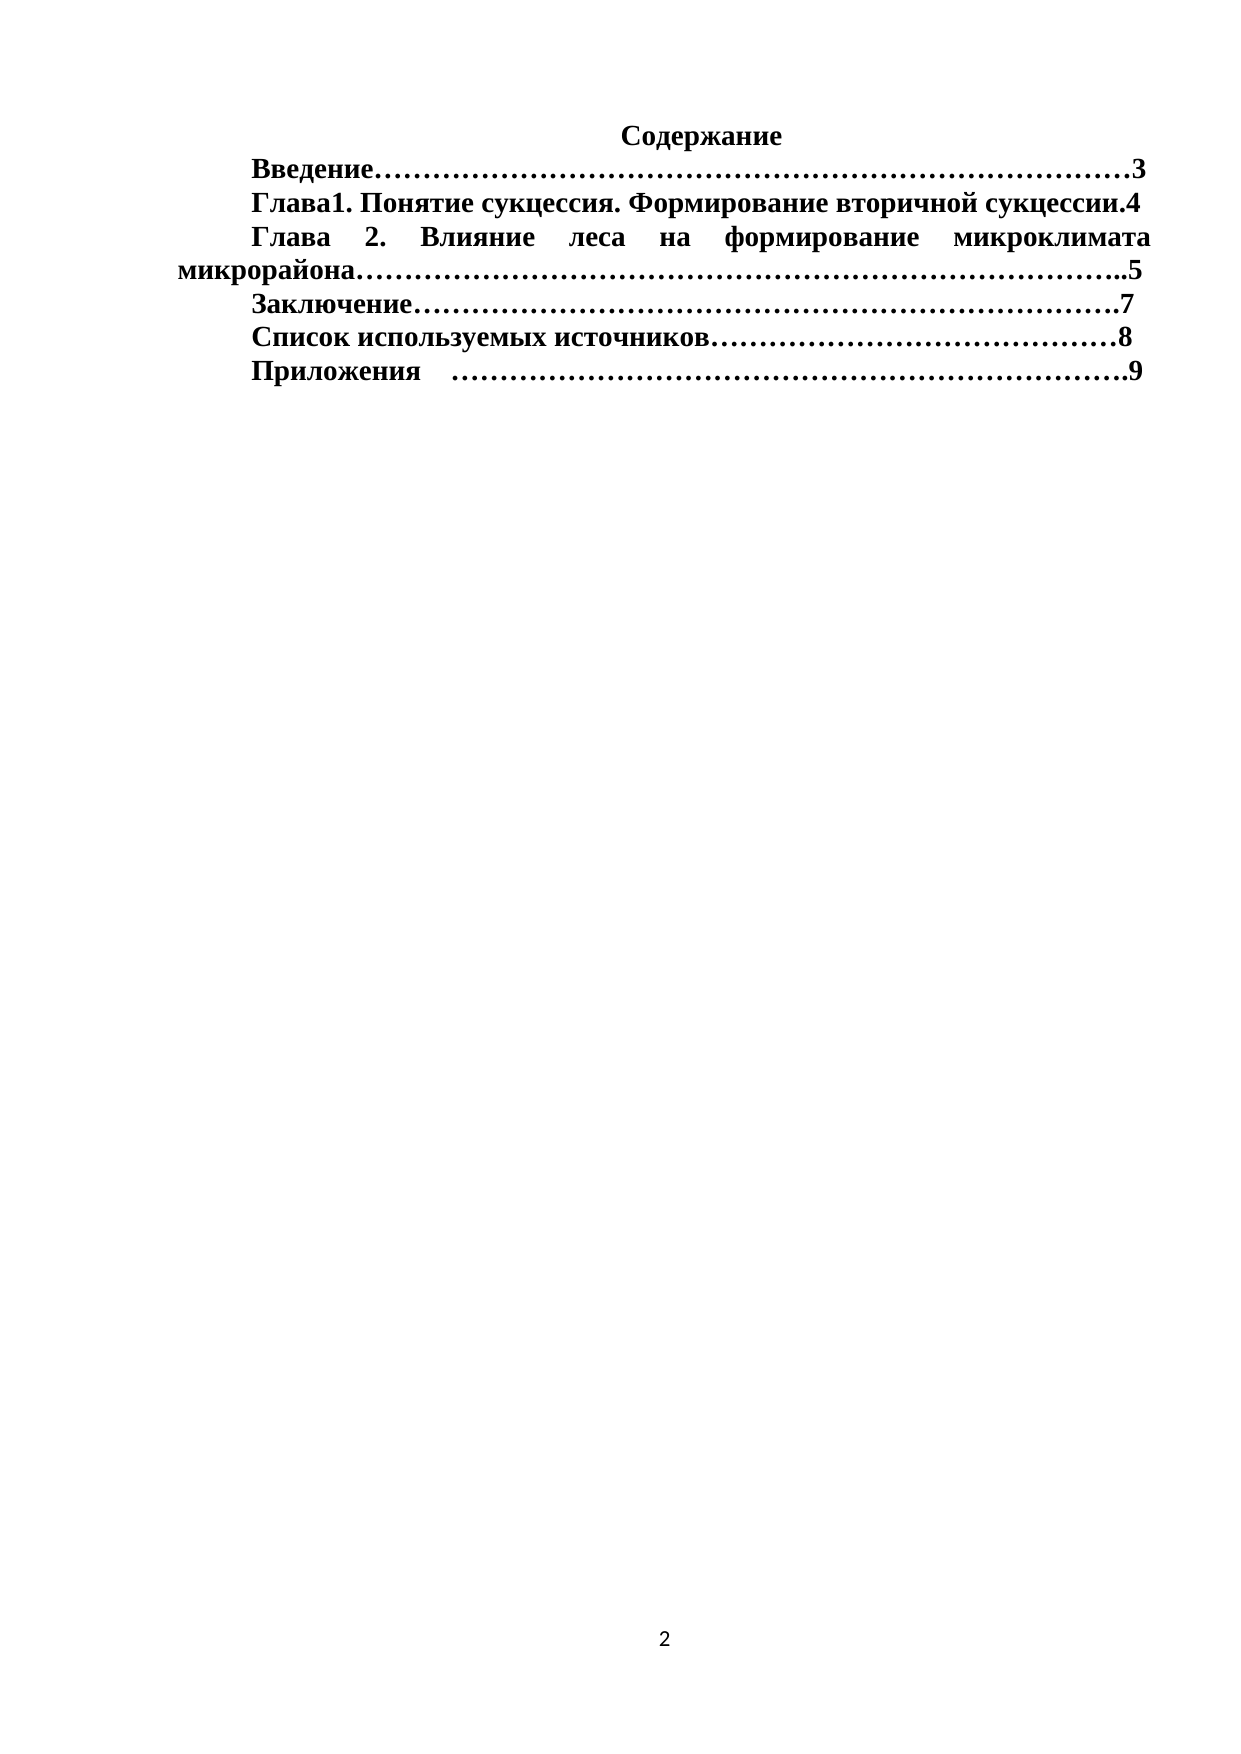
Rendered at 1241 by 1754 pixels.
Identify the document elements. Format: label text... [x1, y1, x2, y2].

text Глава1. Понятие сукцессия. Формирование вторичной сукцессии.4 [177, 185, 1152, 219]
text Список используемых источников……………………………………8 [177, 319, 1152, 353]
text Приложения …………………………………………………………….9 [177, 353, 1152, 386]
text Введение……………………………………………………………………3 [177, 152, 1152, 185]
text Заключение……………………………………………………………….7 [177, 286, 1152, 319]
text Содержание [177, 118, 1152, 152]
text Глава 2. Влияние леса на формирование микроклимата микрорайона……………………………………………………………………..5 [177, 219, 1152, 286]
